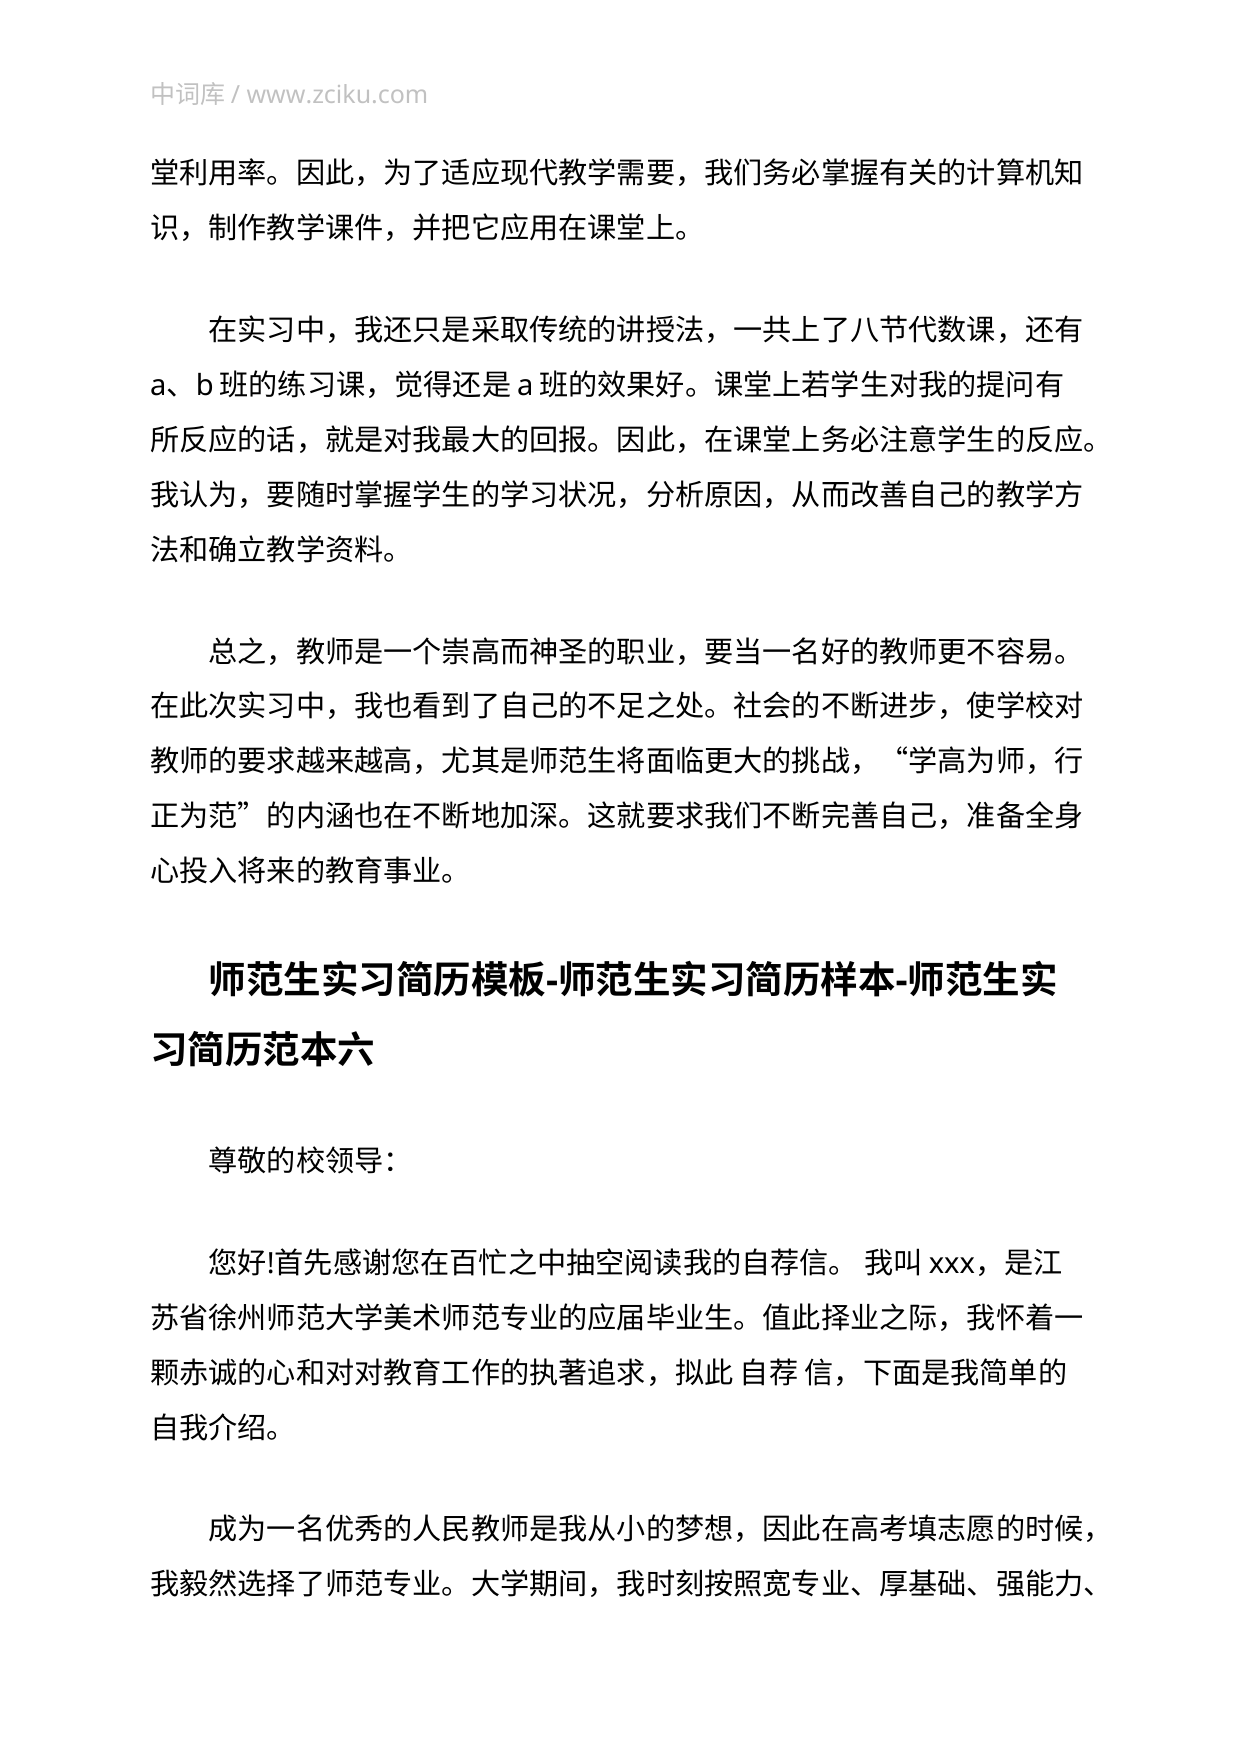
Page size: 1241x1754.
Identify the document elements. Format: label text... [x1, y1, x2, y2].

text 总之，教师是一个崇高而神圣的职业，要当一名好的教师更不容易。在此次实习中，我也看到了自己的不足之处。社会的不断进步，使学校对教师的要求越来越高，尤其是师范生将面临更大的挑战，“学高为师，行正为范”的内涵也在不断地加深。这就要求我们不断完善自己，准备全身心投入将来的教育事业。 [150, 628, 1090, 890]
text 师范生实习简历模板-师范生实习简历样本-师范生实习简历范本六 [150, 949, 1090, 1074]
text 尊敬的校领导： [150, 1138, 1090, 1180]
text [150, 1506, 1090, 1603]
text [150, 150, 1090, 247]
text 您好!首先感谢您在百忙之中抽空阅读我的自荐信。 我叫xxx，是江苏省徐州师范大学美术师范专业的应届毕业生。值此择业之际，我怀着一颗赤诚的心和对对教育工作的执著追求，拟此 自荐 信，下面是我简单的自我介绍。 [150, 1239, 1090, 1446]
text 在实习中，我还只是采取传统的讲授法，一共上了八节代数课，还有a、b班的练习课，觉得还是a班的效果好。课堂上若学生对我的提问有所反应的话，就是对我最大的回报。因此，在课堂上务必注意学生的反应。我认为，要随时掌握学生的学习状况，分析原因，从而改善自己的教学方法和确立教学资料。 [150, 307, 1090, 569]
